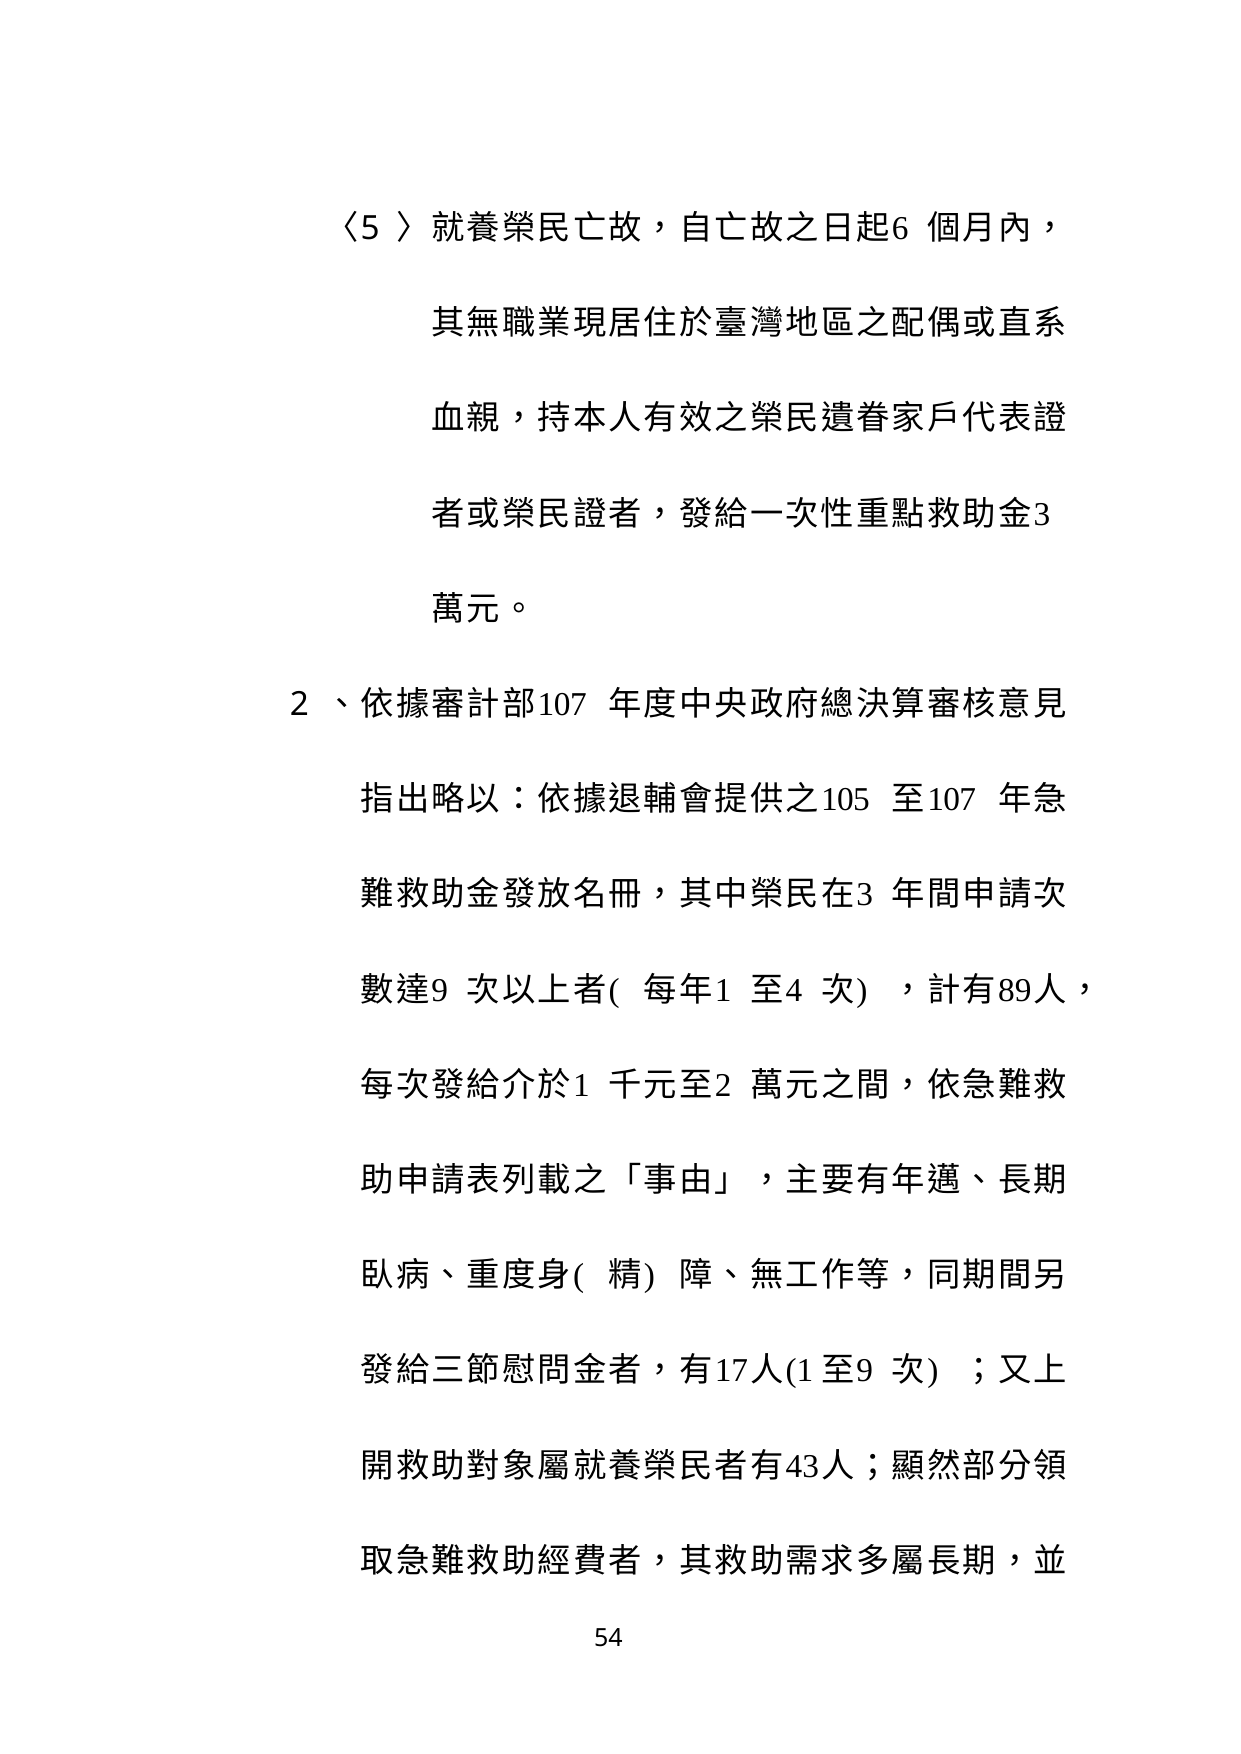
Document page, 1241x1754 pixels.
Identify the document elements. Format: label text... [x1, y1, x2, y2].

subtitle 就養榮民亡故，自亡故之日起6個月內，其無職業現居住於臺灣地區之配偶或直系血親，持本人有效之榮民遺眷家戶代表證者或榮民證者，發給一次性重點救助金3萬元。 [307, 177, 1069, 653]
